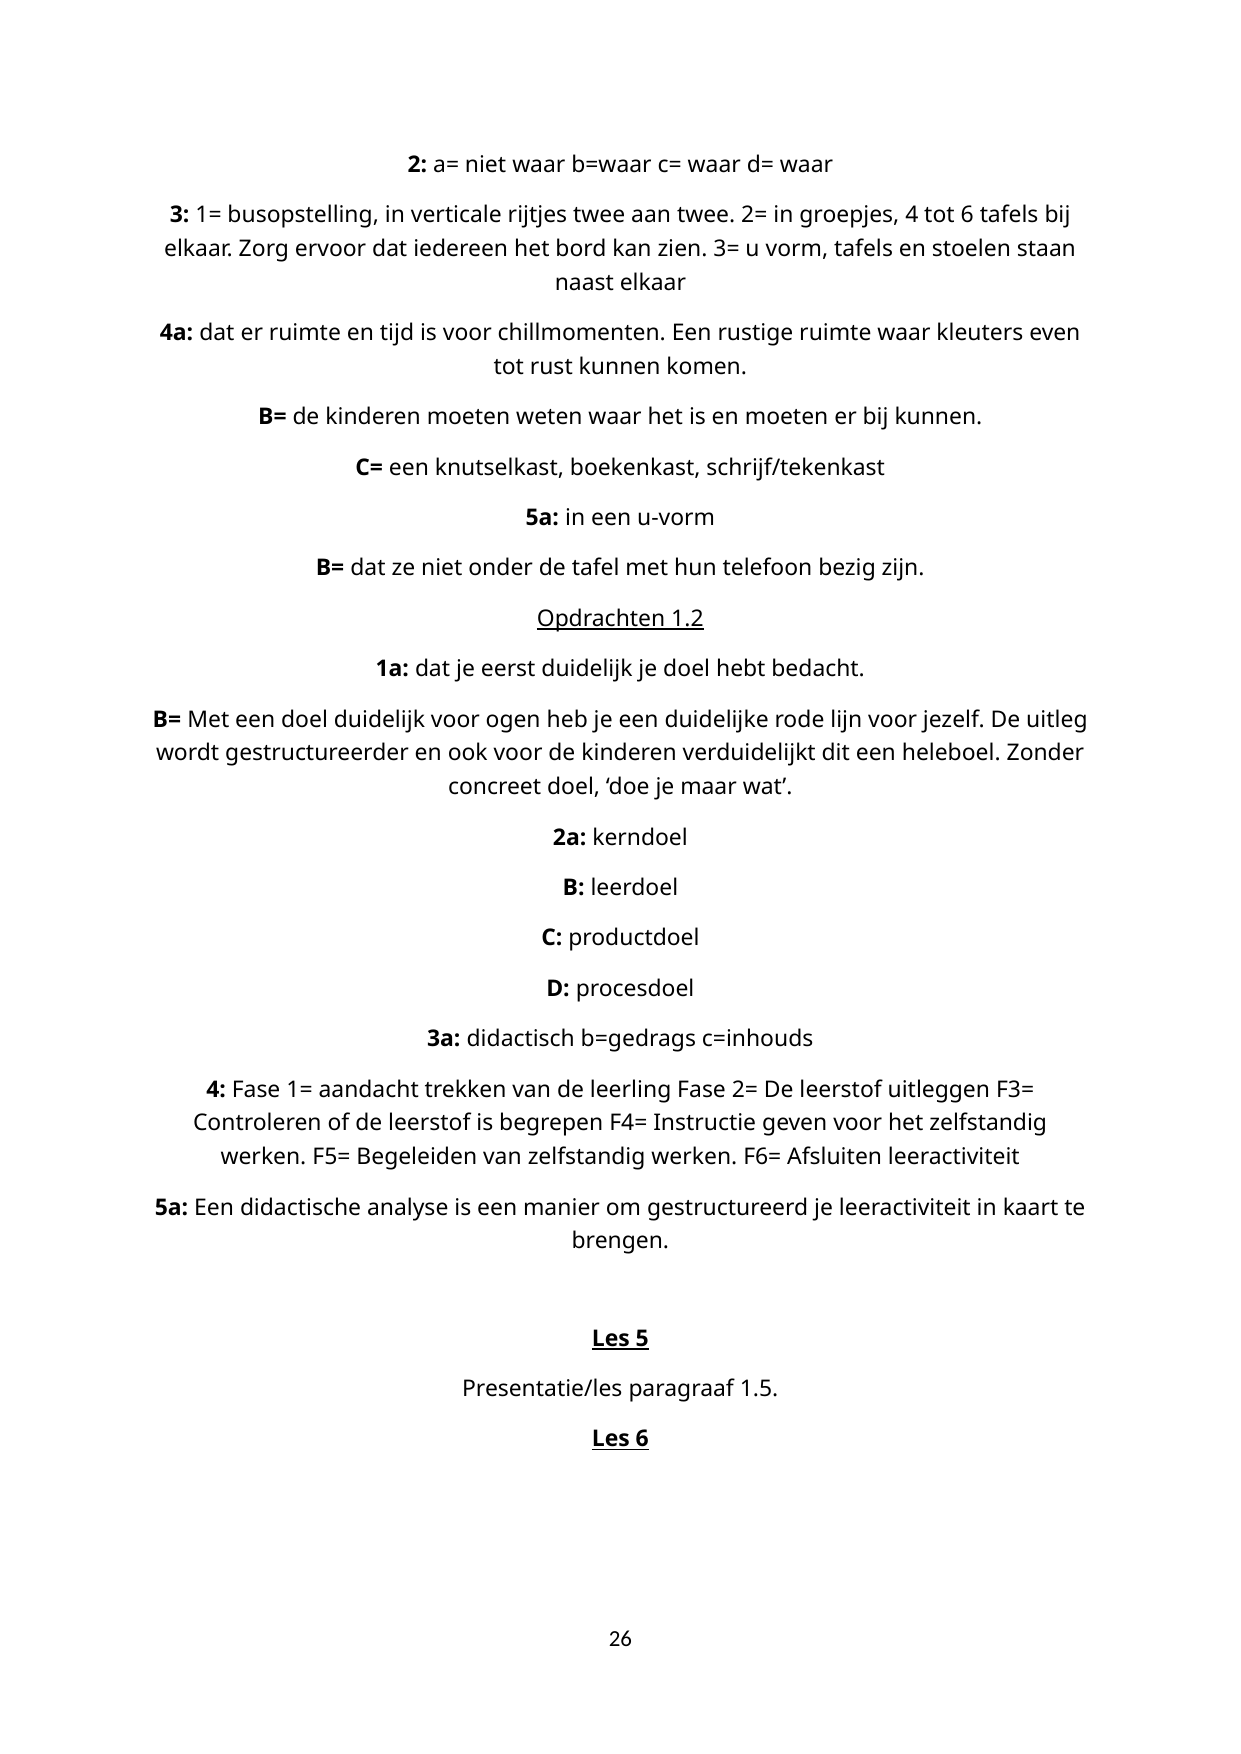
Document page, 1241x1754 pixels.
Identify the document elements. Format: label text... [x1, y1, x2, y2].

text B= Met een doel duidelijk voor ogen heb je een duidelijke rode lijn voor jezelf. De uitleg wordt gestructureerder en ook voor de kinderen verduidelijkt dit een heleboel. Zonder concreet doel, ‘doe je maar wat’. [148, 703, 1093, 801]
text D: procesdoel [148, 972, 1093, 1003]
text 3a: didactisch b=gedrags c=inhouds [148, 1022, 1093, 1053]
text 1a: dat je eerst duidelijk je doel hebt bedacht. [148, 652, 1093, 683]
text B= de kinderen moeten weten waar het is en moeten er bij kunnen. [148, 400, 1093, 431]
text B= dat ze niet onder de tafel met hun telefoon bezig zijn. [148, 551, 1093, 583]
text 4a: dat er ruimte en tijd is voor chillmomenten. Een rustige ruimte waar kleuters even tot rust kunnen komen. [148, 316, 1093, 381]
text Opdrachten 1.2 [148, 602, 1093, 633]
text Les 5 [148, 1322, 1093, 1353]
text Les 6 [148, 1422, 1093, 1454]
text B: leerdoel [148, 871, 1093, 902]
text C: productdoel [148, 921, 1093, 953]
text 2a: kerndoel [148, 821, 1093, 852]
text 5a: Een didactische analyse is een manier om gestructureerd je leeractiviteit in kaart te brengen. [148, 1191, 1093, 1256]
text Presentatie/les paragraaf 1.5. [148, 1372, 1093, 1403]
text 5a: in een u-vorm [148, 501, 1093, 532]
text 4: Fase 1= aandacht trekken van de leerling Fase 2= De leerstof uitleggen F3= Controleren of de leerstof is begrepen F4= Instructie geven voor het zelfstandig werken. F5= Begeleiden van zelfstandig werken. F6= Afsluiten leeractiviteit [148, 1073, 1093, 1171]
text C= een knutselkast, boekenkast, schrijf/tekenkast [148, 451, 1093, 482]
text 2: a= niet waar b=waar c= waar d= waar [148, 148, 1093, 179]
text 3: 1= busopstelling, in verticale rijtjes twee aan twee. 2= in groepjes, 4 tot 6 tafels bij elkaar. Zorg ervoor dat iedereen het bord kan zien. 3= u vorm, tafels en stoelen staan naast elkaar [148, 198, 1093, 297]
